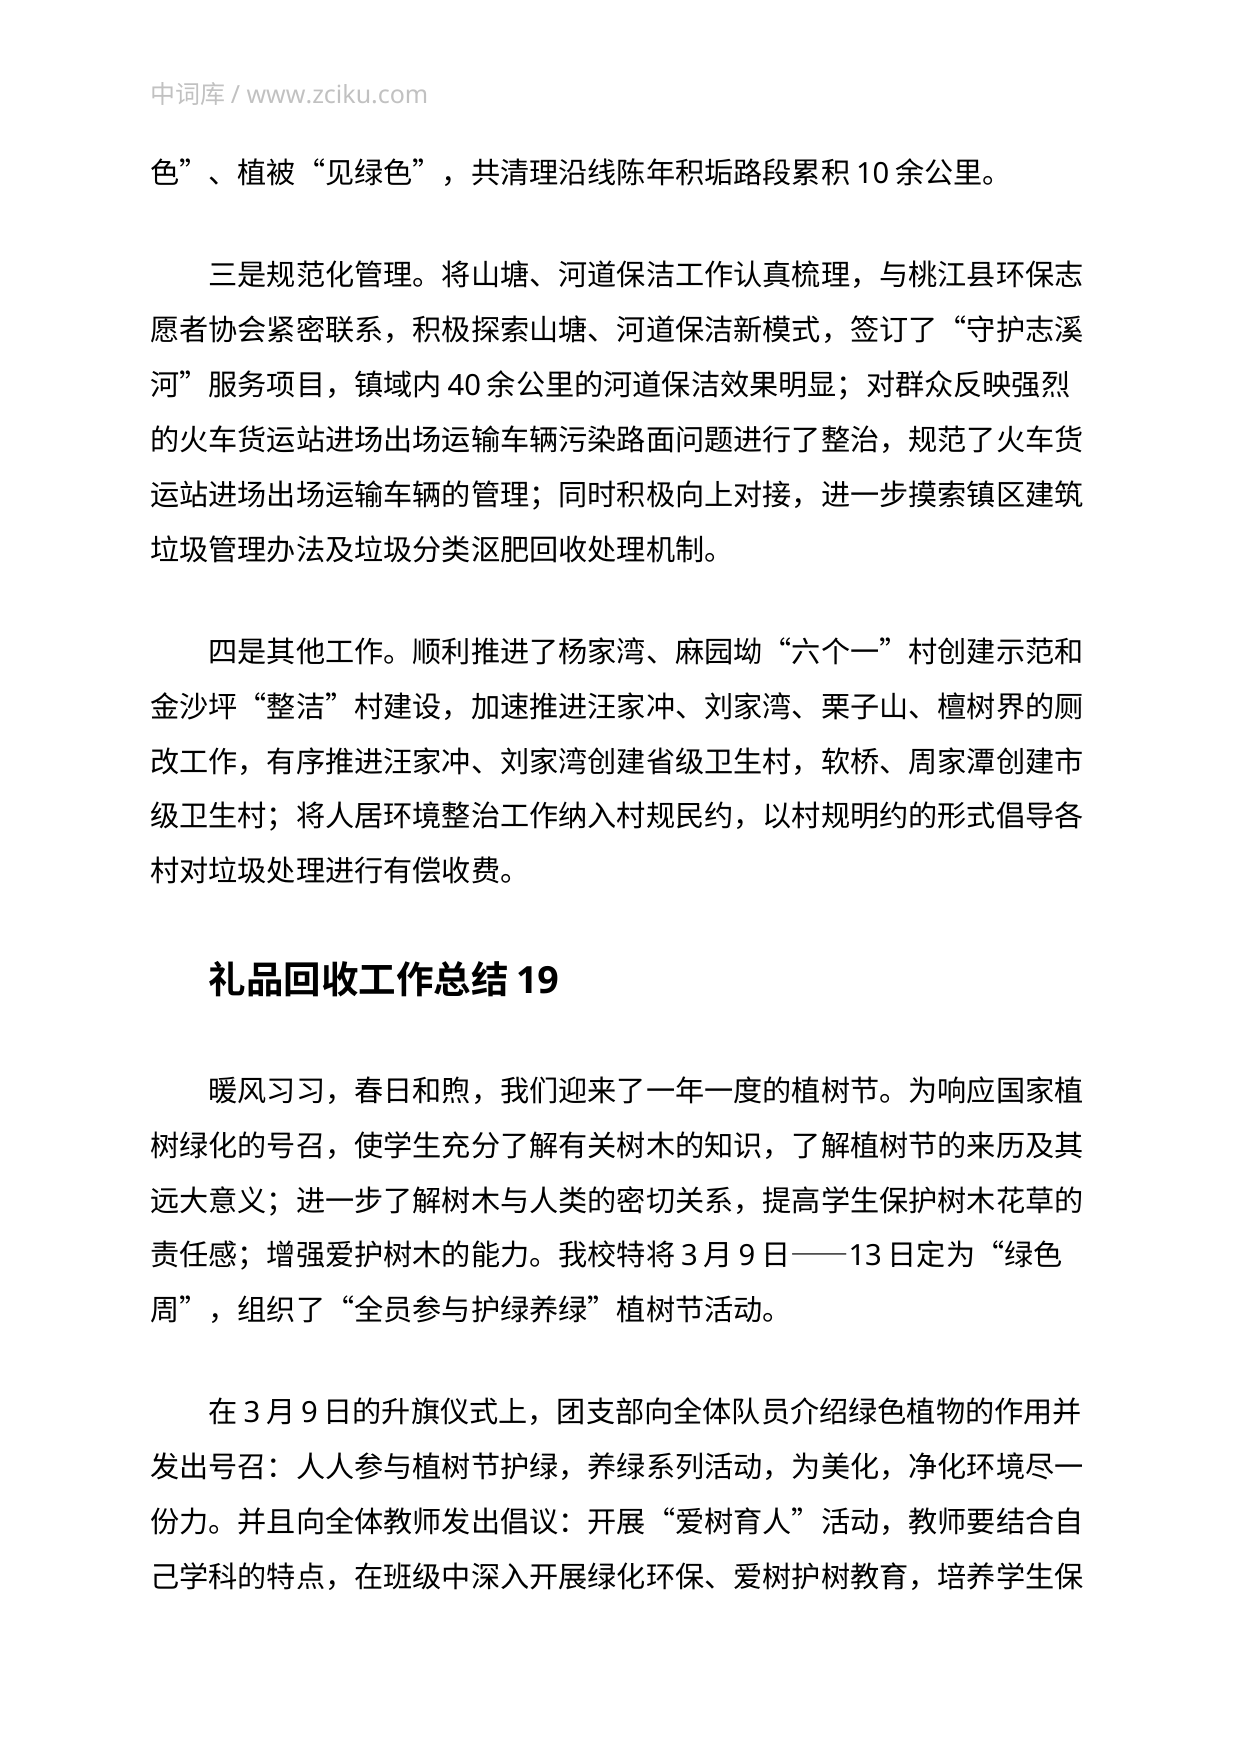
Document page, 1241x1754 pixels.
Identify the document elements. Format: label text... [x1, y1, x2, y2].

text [150, 1389, 1090, 1596]
text 暖风习习，春日和煦，我们迎来了一年一度的植树节。为响应国家植树绿化的号召，使学生充分了解有关树木的知识，了解植树节的来历及其远大意义；进一步了解树木与人类的密切关系，提高学生保护树木花草的责任感；增强爱护树木的能力。我校特将3月9日——13日定为“绿色周”，组织了“全员参与护绿养绿”植树节活动。 [150, 1067, 1090, 1329]
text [150, 150, 1090, 192]
text 礼品回收工作总结19 [150, 950, 1090, 1004]
text 四是其他工作。顺利推进了杨家湾、麻园坳“六个一”村创建示范和金沙坪“整洁”村建设，加速推进汪家冲、刘家湾、栗子山、檀树界的厕改工作，有序推进汪家冲、刘家湾创建省级卫生村，软桥、周家潭创建市级卫生村；将人居环境整治工作纳入村规民约，以村规明约的形式倡导各村对垃圾处理进行有偿收费。 [150, 628, 1090, 890]
text 三是规范化管理。将山塘、河道保洁工作认真梳理，与桃江县环保志愿者协会紧密联系，积极探索山塘、河道保洁新模式，签订了“守护志溪河”服务项目，镇域内40余公里的河道保洁效果明显；对群众反映强烈的火车货运站进场出场运输车辆污染路面问题进行了整治，规范了火车货运站进场出场运输车辆的管理；同时积极向上对接，进一步摸索镇区建筑垃圾管理办法及垃圾分类沤肥回收处理机制。 [150, 252, 1090, 569]
